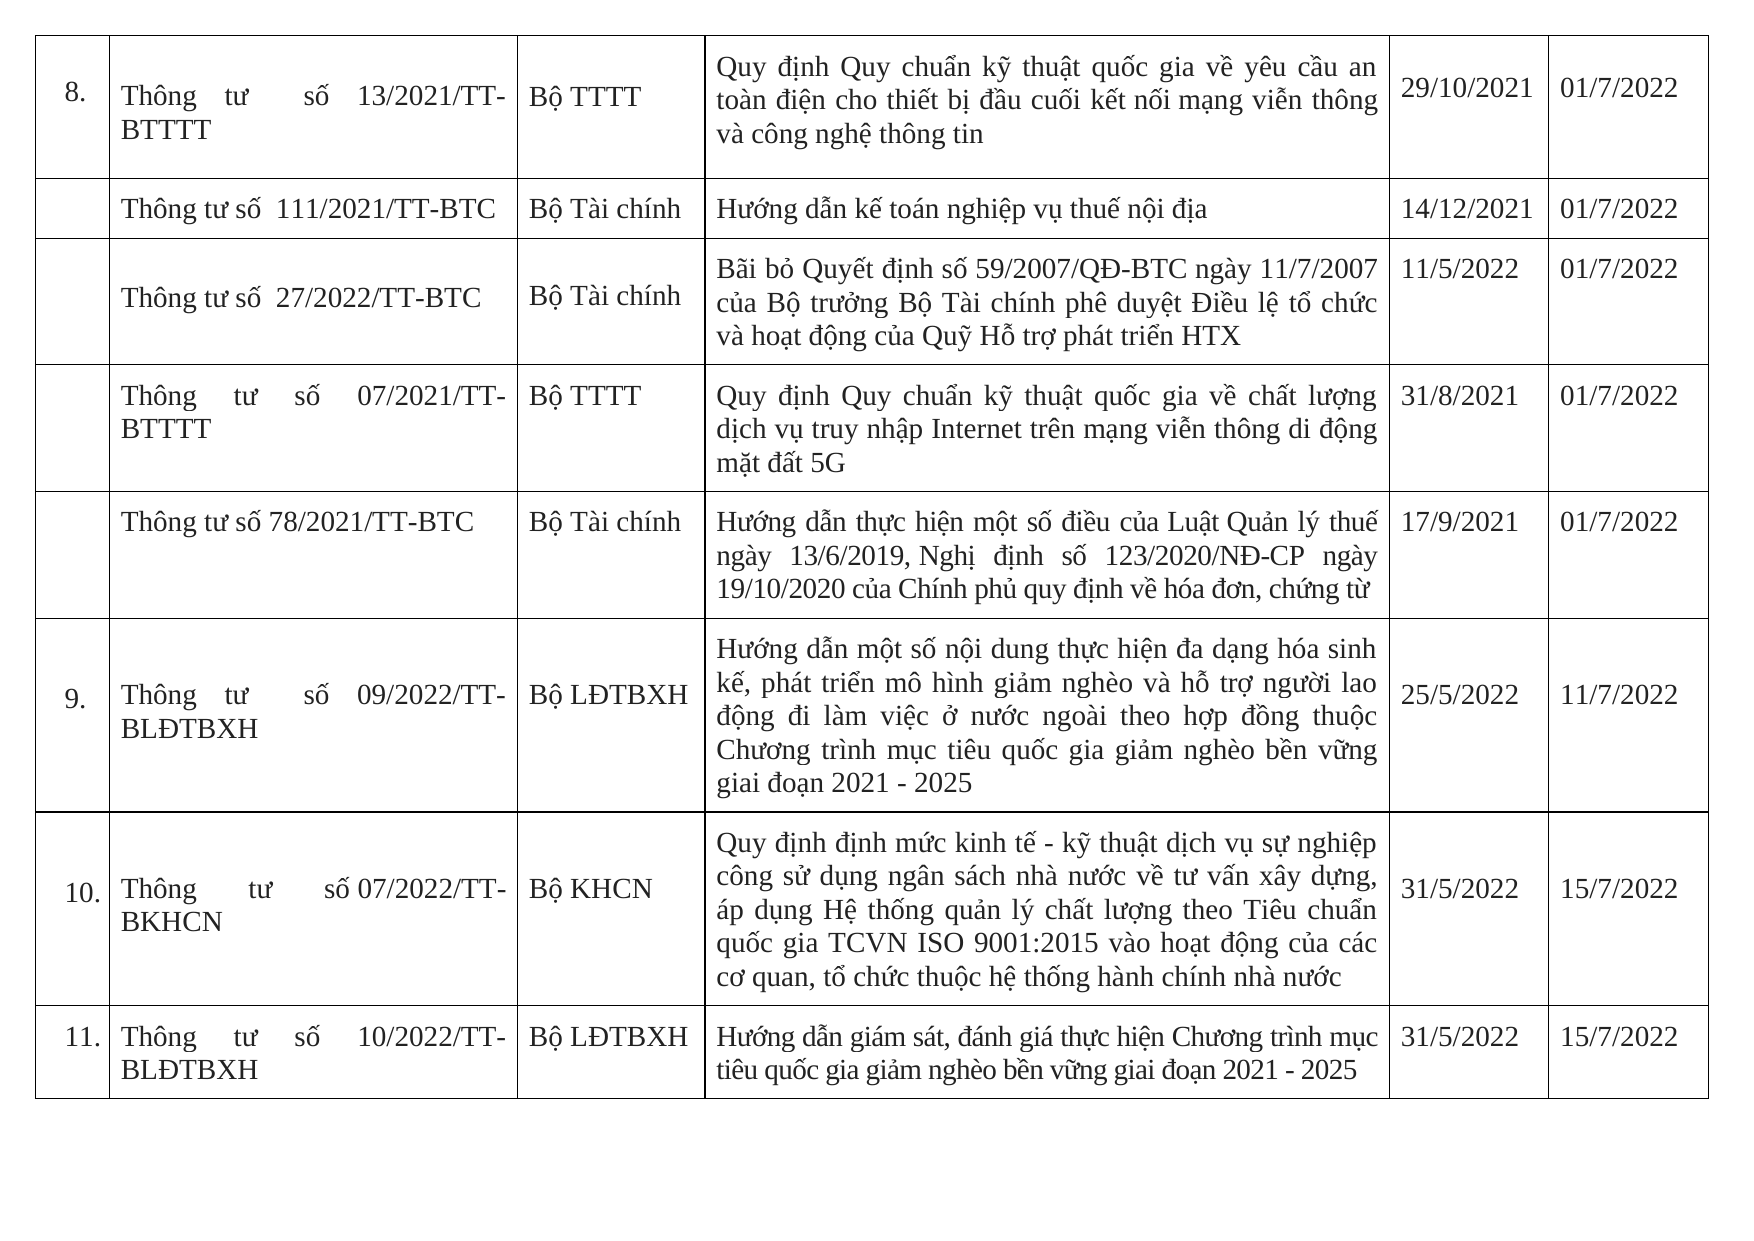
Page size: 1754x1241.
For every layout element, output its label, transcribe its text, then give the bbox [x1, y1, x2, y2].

table_cell Thông tư số 07/2022/TT-BKHCN [110, 813, 517, 1005]
table_cell 11/7/2022 [1549, 619, 1708, 811]
table_cell 25/5/2022 [1390, 619, 1548, 811]
table_cell Hướng dẫn giám sát, đánh giá thực hiện Chương trình mục tiêu quốc gia giảm nghèo bền vững giai đoạn 2021 - 2025 [706, 1006, 1389, 1098]
table_cell 01/7/2022 [1549, 492, 1708, 618]
table_cell Thông tư số 13/2021/TT-BTTTT [110, 36, 517, 178]
table_cell 14/12/2021 [1390, 179, 1548, 238]
table_cell 31/5/2022 [1390, 813, 1548, 1005]
table_cell Bộ KHCN [518, 813, 704, 1005]
table_cell [36, 492, 109, 618]
table_cell Hướng dẫn kế toán nghiệp vụ thuế nội địa [706, 179, 1389, 238]
table_cell 31/5/2022 [1390, 1006, 1548, 1098]
table_cell Bộ Tài chính [518, 492, 704, 618]
table_cell Thông tư số 10/2022/TT-BLĐTBXH [110, 1006, 517, 1098]
table_cell Bộ LĐTBXH [518, 1006, 704, 1098]
table_cell 11/5/2022 [1390, 239, 1548, 364]
table_cell 01/7/2022 [1549, 239, 1708, 364]
table_cell Bộ Tài chính [518, 239, 704, 364]
table_cell 01/7/2022 [1549, 365, 1708, 491]
table_cell 15/7/2022 [1549, 813, 1708, 1005]
table_cell 29/10/2021 [1390, 36, 1548, 178]
table_cell Bộ TTTT [518, 365, 704, 491]
table_cell 31/8/2021 [1390, 365, 1548, 491]
table_cell Thông tư số 78/2021/TT-BTC [110, 492, 517, 618]
table_cell 17/9/2021 [1390, 492, 1548, 618]
table_cell Bãi bỏ Quyết định số 59/2007/QĐ-BTC ngày 11/7/2007 của Bộ trưởng Bộ Tài chính phê duyệt Điều lệ tổ chức và hoạt động của Quỹ Hỗ trợ phát triển HTX [706, 239, 1389, 364]
table_cell Thông tư số 09/2022/TT-BLĐTBXH [110, 619, 517, 811]
table_cell Quy định Quy chuẩn kỹ thuật quốc gia về yêu cầu an toàn điện cho thiết bị đầu cuối kết nối mạng viễn thông và công nghệ thông tin [706, 36, 1389, 178]
table_cell Bộ TTTT [518, 36, 704, 178]
table_cell Hướng dẫn một số nội dung thực hiện đa dạng hóa sinh kế, phát triển mô hình giảm nghèo và hỗ trợ người lao động đi làm việc ở nước ngoài theo hợp đồng thuộc Chương trình mục tiêu quốc gia giảm nghèo bền vững giai đoạn 2021 - 2025 [706, 619, 1389, 811]
table_cell Bộ LĐTBXH [518, 619, 704, 811]
table_cell Quy định định mức kinh tế - kỹ thuật dịch vụ sự nghiệp công sử dụng ngân sách nhà nước về tư vấn xây dựng, áp dụng Hệ thống quản lý chất lượng theo Tiêu chuẩn quốc gia TCVN ISO 9001:2015 vào hoạt động của các cơ quan, tổ chức thuộc hệ thống hành chính nhà nước [706, 813, 1389, 1005]
table_cell Thông tư số 07/2021/TT-BTTTT [110, 365, 517, 491]
table_cell [36, 365, 109, 491]
table_cell 01/7/2022 [1549, 179, 1708, 238]
table_cell [36, 619, 109, 811]
table_cell Hướng dẫn thực hiện một số điều của Luật Quản lý thuế ngày 13/6/2019, Nghị định số 123/2020/NĐ-CP ngày 19/10/2020 của Chính phủ quy định về hóa đơn, chứng từ [706, 492, 1389, 618]
table_cell Thông tư số 111/2021/TT-BTC [110, 179, 517, 238]
table_cell 01/7/2022 [1549, 36, 1708, 178]
table_cell 15/7/2022 [1549, 1006, 1708, 1098]
table_cell [36, 179, 109, 238]
table_cell [36, 1006, 109, 1098]
table_cell Quy định Quy chuẩn kỹ thuật quốc gia về chất lượng dịch vụ truy nhập Internet trên mạng viễn thông di động mặt đất 5G [706, 365, 1389, 491]
table_cell Bộ Tài chính [518, 179, 704, 238]
table_cell [36, 239, 109, 364]
table_cell Thông tư số 27/2022/TT-BTC [110, 239, 517, 364]
table_cell [36, 36, 109, 178]
table_cell [36, 813, 109, 1005]
